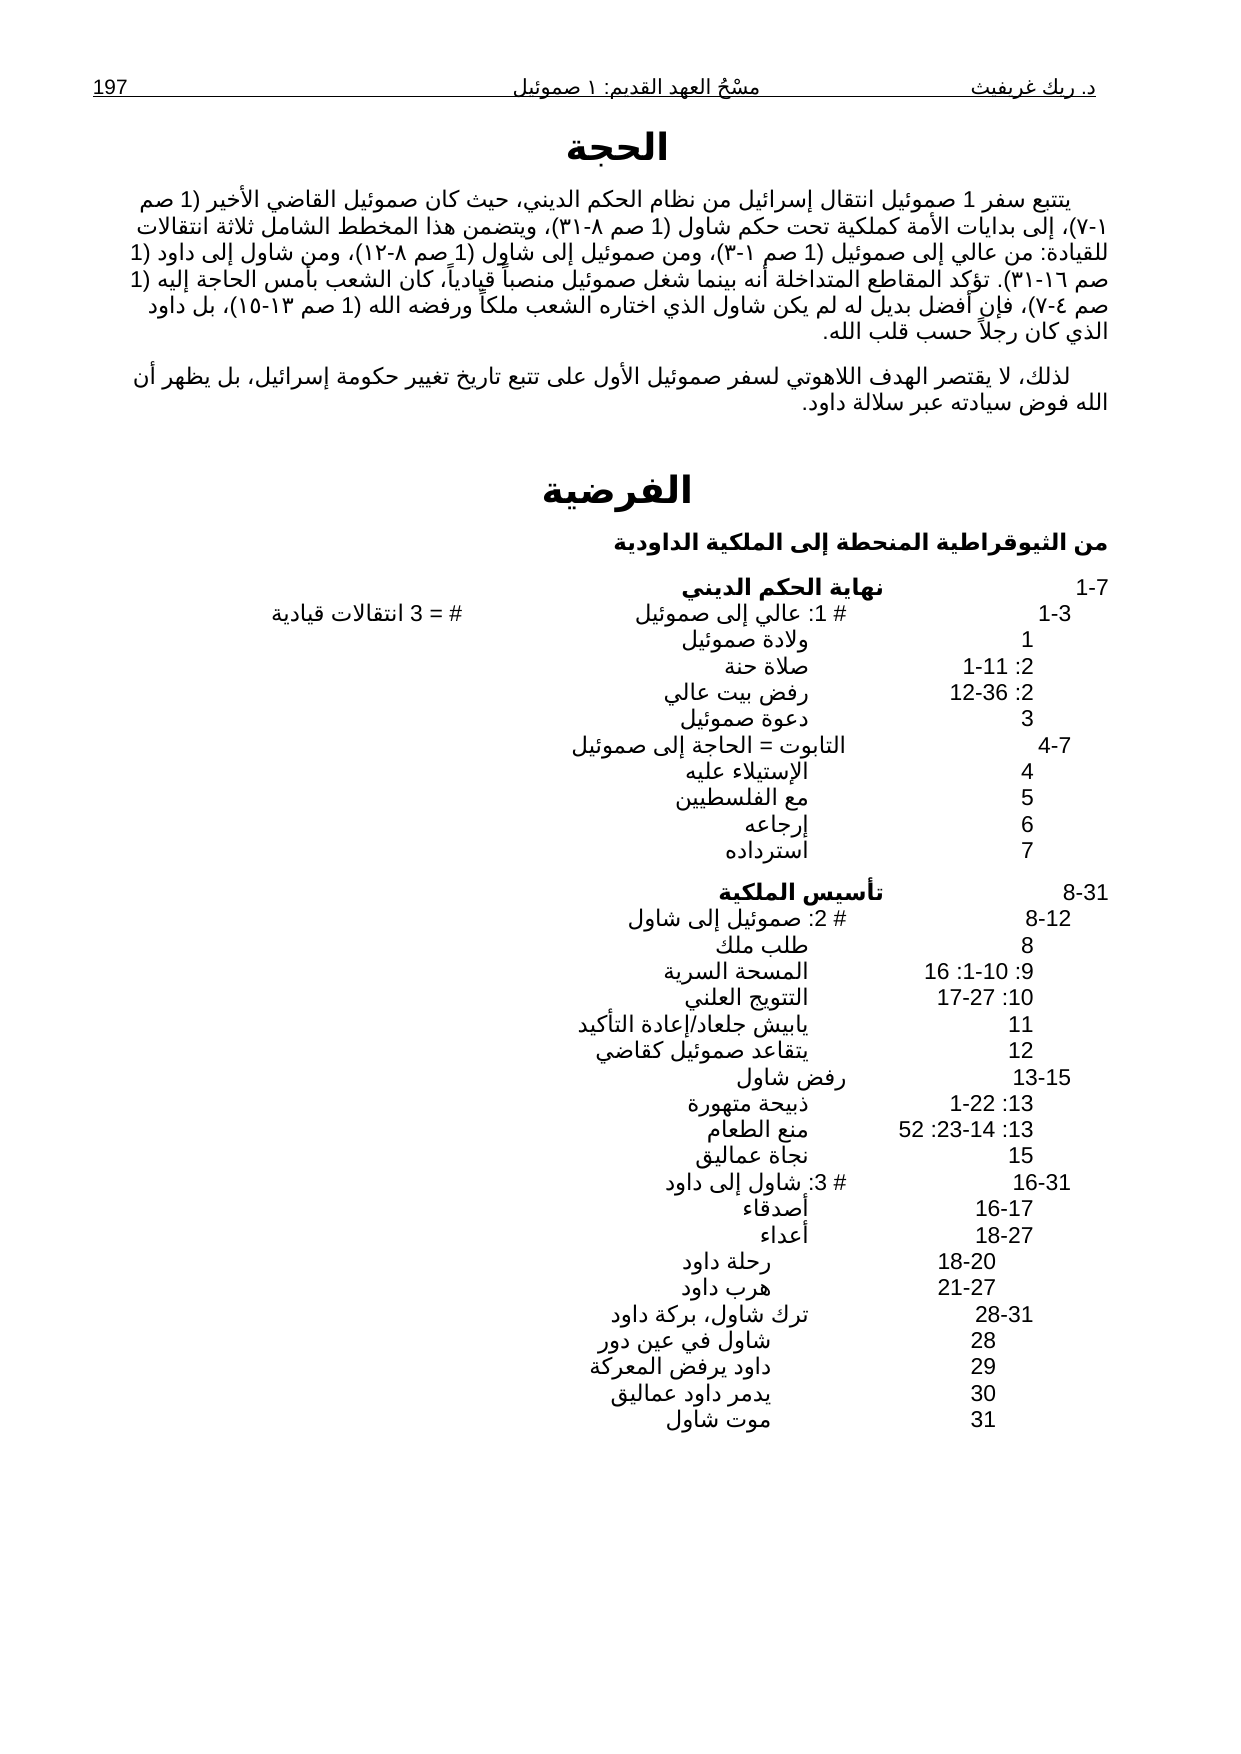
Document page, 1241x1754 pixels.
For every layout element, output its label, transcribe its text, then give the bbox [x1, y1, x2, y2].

text 28 شاول في عين دور [115, 1327, 996, 1353]
text 2: 12-36 رفض بيت عالي [115, 679, 1034, 705]
text 13: 1-22 ذبيحة متهورة [115, 1090, 1034, 1116]
text 31 موت شاول [115, 1406, 996, 1432]
text الحجة [120, 125, 1114, 168]
text 1-3 # 1: عالي إلى صموئيل # = 3 انتقالات قيادية [115, 600, 1071, 626]
text 28-31 ترك شاول، بركة داود [115, 1301, 1034, 1327]
text 10: 17-27 التتويج العلني [115, 984, 1034, 1011]
text 1-7 نهاية الحكم الديني [115, 573, 1109, 600]
text 29 داود يرفض المعركة [115, 1353, 996, 1380]
text 30 يدمر داود عماليق [115, 1380, 996, 1406]
text 11 يابيش جلعاد/إعادة التأكيد [115, 1011, 1034, 1037]
text 21-27 هرب داود [115, 1274, 996, 1301]
text 4-7 التابوت = الحاجة إلى صموئيل [115, 732, 1071, 758]
text 15 نجاة عماليق [115, 1142, 1034, 1169]
text 5 مع الفلسطيين [115, 784, 1034, 811]
text 7 استرداده [115, 837, 1034, 863]
text 4 الإستيلاء عليه [115, 758, 1034, 784]
text 18-20 رحلة داود [115, 1248, 996, 1274]
text 13: 23-14: 52 منع الطعام [115, 1116, 1034, 1142]
text 2: 1-11 صلاة حنة [115, 653, 1034, 679]
text 16-31 # 3: شاول إلى داود [115, 1169, 1071, 1195]
text الفرضية [120, 468, 1114, 511]
text من الثيوقراطية المنحطة إلى الملكية الداودية [115, 529, 1109, 556]
text 8 طلب ملك [115, 932, 1034, 958]
text 8-12 # 2: صموئيل إلى شاول [115, 905, 1071, 932]
text 18-27 أعداء [115, 1222, 1034, 1248]
text 13-15 رفض شاول [115, 1063, 1071, 1090]
text 6 إرجاعه [115, 811, 1034, 837]
text 9: 1-10: 16 المسحة السرية [115, 958, 1034, 984]
text يتتبع سفر 1 صموئيل انتقال إسرائيل من نظام الحكم الديني، حيث كان صموئيل القاضي الأخير (1 صم ١-٧)، إلى بدايات الأمة كملكية تحت حكم شاول (1 صم ٨-٣١)، ويتضمن هذا المخطط الشامل ثلاثة انتقالات للقيادة: من عالي إلى صموئيل (1 صم ١-٣)، ومن صموئيل إلى شاول (1 صم ٨-١٢)، ومن شاول إلى داود (1 صم ١٦-٣١). تؤكد المقاطع المتداخلة أنه بينما شغل صموئيل منصباً قيادياً، كان الشعب بأمس الحاجة إليه (1 صم ٤-٧)، فإن أفضل بديل له لم يكن شاول الذي اختاره الشعب ملكاً ورفضه الله (1 صم ١٣-١٥)، بل داود الذي كان رجلاً حسب قلب الله. [115, 186, 1109, 344]
text 8-31 تأسيس الملكية [115, 879, 1109, 905]
text 1 ولادة صموئيل [115, 626, 1034, 653]
text 12 يتقاعد صموئيل كقاضي [115, 1037, 1034, 1063]
text 16-17 أصدقاء [115, 1195, 1034, 1222]
text 3 دعوة صموئيل [115, 705, 1034, 732]
text لذلك، لا يقتصر الهدف اللاهوتي لسفر صموئيل الأول على تتبع تاريخ تغيير حكومة إسرائيل، بل يظهر أن الله فوض سيادته عبر سلالة داود. [115, 363, 1109, 415]
